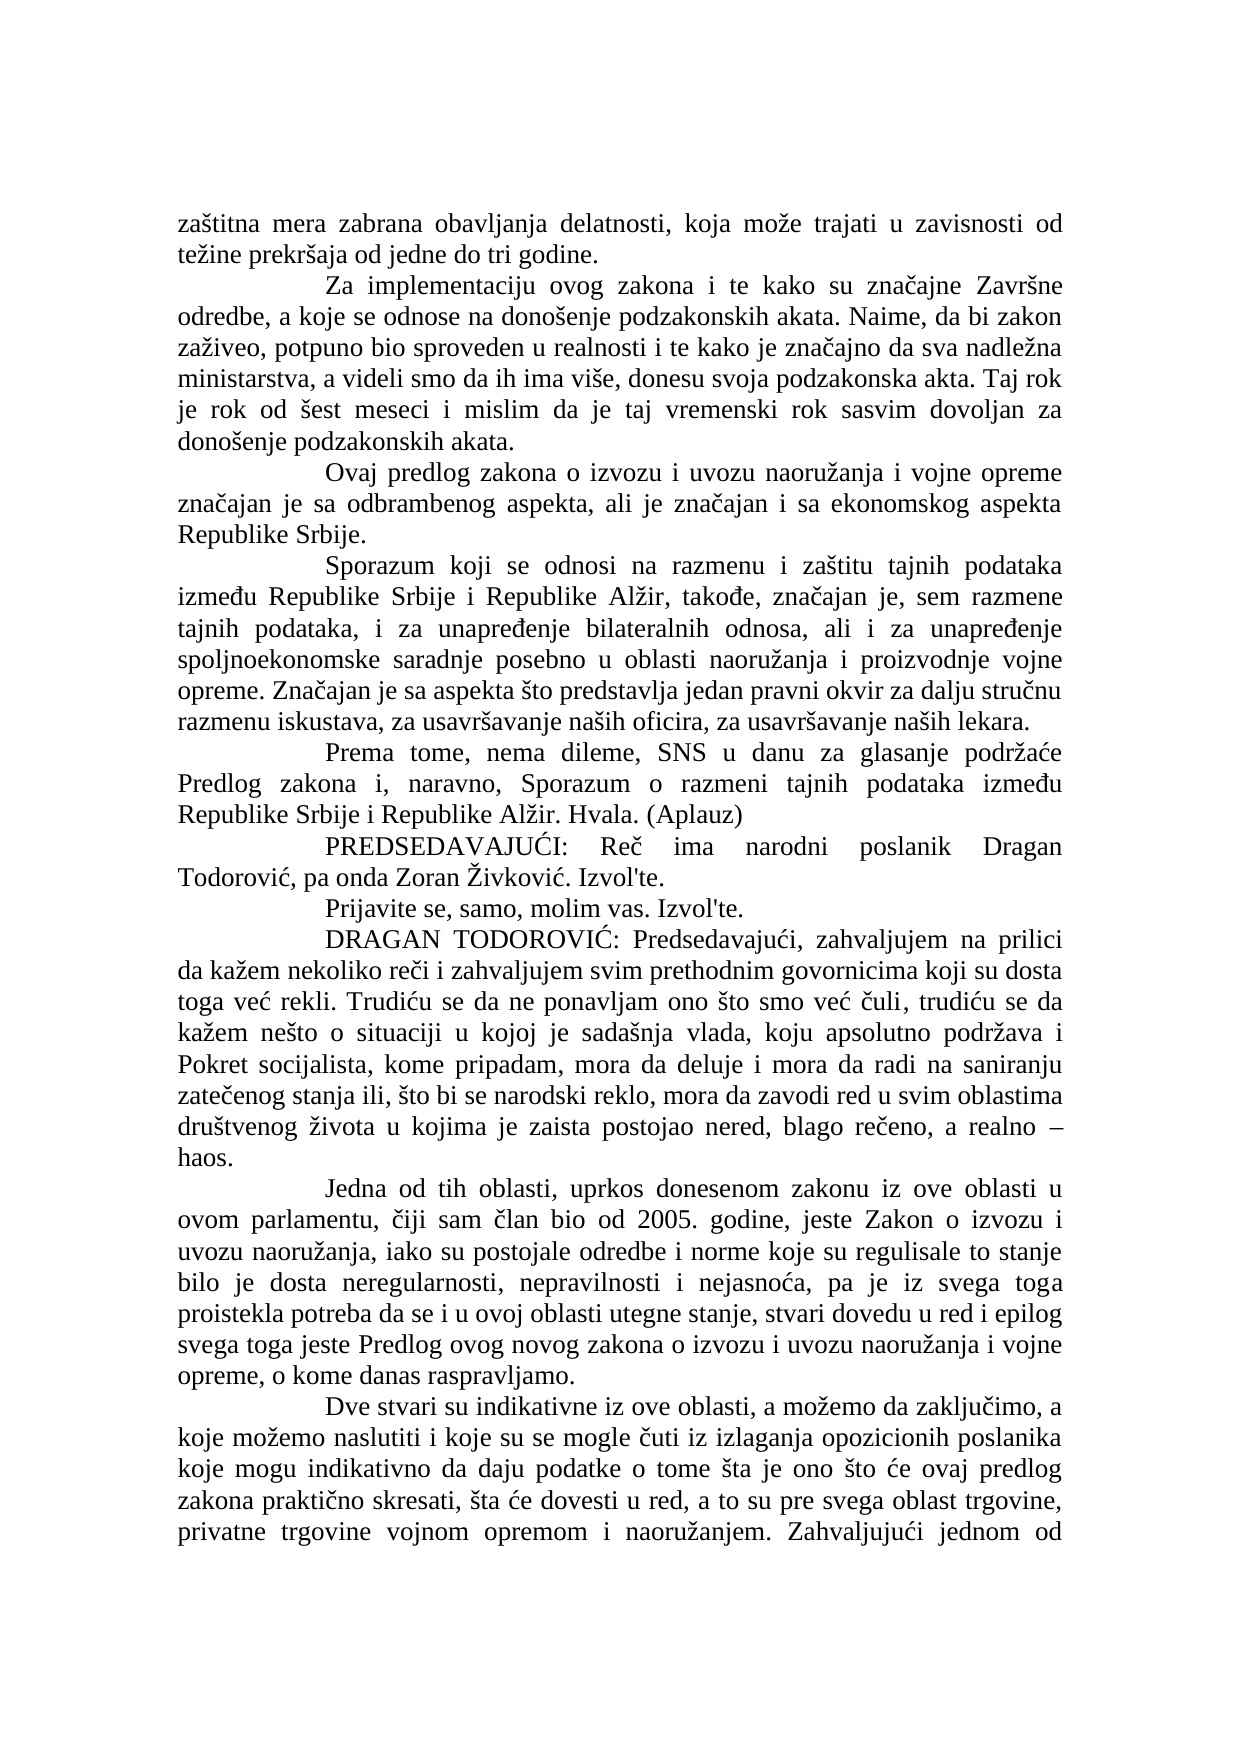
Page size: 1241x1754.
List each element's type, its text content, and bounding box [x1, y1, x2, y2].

text Prema tome, nema dileme, SNS u danu za glasanje podržaće Predlog zakona i, naravno, Sporazum o razmeni tajnih podataka između Republike Srbije i Republike Alžir. Hvala. (Aplauz) [177, 736, 1063, 830]
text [177, 1390, 1063, 1546]
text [177, 207, 1063, 269]
text Jedna od tih oblasti, uprkos donesenom zakonu iz ove oblasti u ovom parlamentu, čiji sam član bio od 2005. godine, jeste Zakon o izvozu i uvozu naoružanja, iako su postojale odredbe i norme koje su regulisale to stanje bilo je dosta neregularnosti, nepravilnosti i nejasnoća, pa je iz svega toga proistekla potreba da se i u ovoj oblasti utegne stanje, stvari dovedu u red i epilog svega toga jeste Predlog ovog novog zakona o izvozu i uvozu naoružanja i vojne opreme, o kome danas raspravljamo. [177, 1172, 1063, 1390]
text Sporazum koji se odnosi na razmenu i zaštitu tajnih podataka između Republike Srbije i Republike Alžir, takođe, značajan je, sem razmene tajnih podataka, i za unapređenje bilateralnih odnosa, ali i za unapređenje spoljnoekonomske saradnje posebno u oblasti naoružanja i proizvodnje vojne opreme. Značajan je sa aspekta što predstavlja jedan pravni okvir za dalju stručnu razmenu iskustava, za usavršavanje naših oficira, za usavršavanje naših lekara. [177, 549, 1063, 736]
text PREDSEDAVAJUĆI: Reč ima narodni poslanik Dragan Todorović, pa onda Zoran Živković. Izvol'te. [177, 830, 1063, 892]
text Za implementaciju ovog zakona i te kako su značajne Završne odredbe, a koje se odnose na donošenje podzakonskih akata. Naime, da bi zakon zaživeo, potpuno bio sproveden u realnosti i te kako je značajno da sva nadležna ministarstva, a videli smo da ih ima više, donesu svoja podzakonska akta. Taj rok je rok od šest meseci i mislim da je taj vremenski rok sasvim dovoljan za donošenje podzakonskih akata. [177, 269, 1063, 456]
text DRAGAN TODOROVIĆ: Predsedavajući, zahvaljujem na prilici da kažem nekoliko reči i zahvaljujem svim prethodnim govornicima koji su dosta toga već rekli. Trudiću se da ne ponavljam ono što smo već čuli, trudiću se da kažem nešto o situaciji u kojoj je sadašnja vlada, koju apsolutno podržava i Pokret socijalista, kome pripadam, mora da deluje i mora da radi na saniranju zatečenog stanja ili, što bi se narodski reklo, mora da zavodi red u svim oblastima društvenog života u kojima je zaista postojao nered, blago rečeno, a realno – haos. [177, 923, 1063, 1172]
text Prijavite se, samo, molim vas. Izvol'te. [177, 892, 1063, 923]
text Ovaj predlog zakona o izvozu i uvozu naoružanja i vojne opreme značajan je sa odbrambenog aspekta, ali je značajan i sa ekonomskog aspekta Republike Srbije. [177, 456, 1063, 549]
